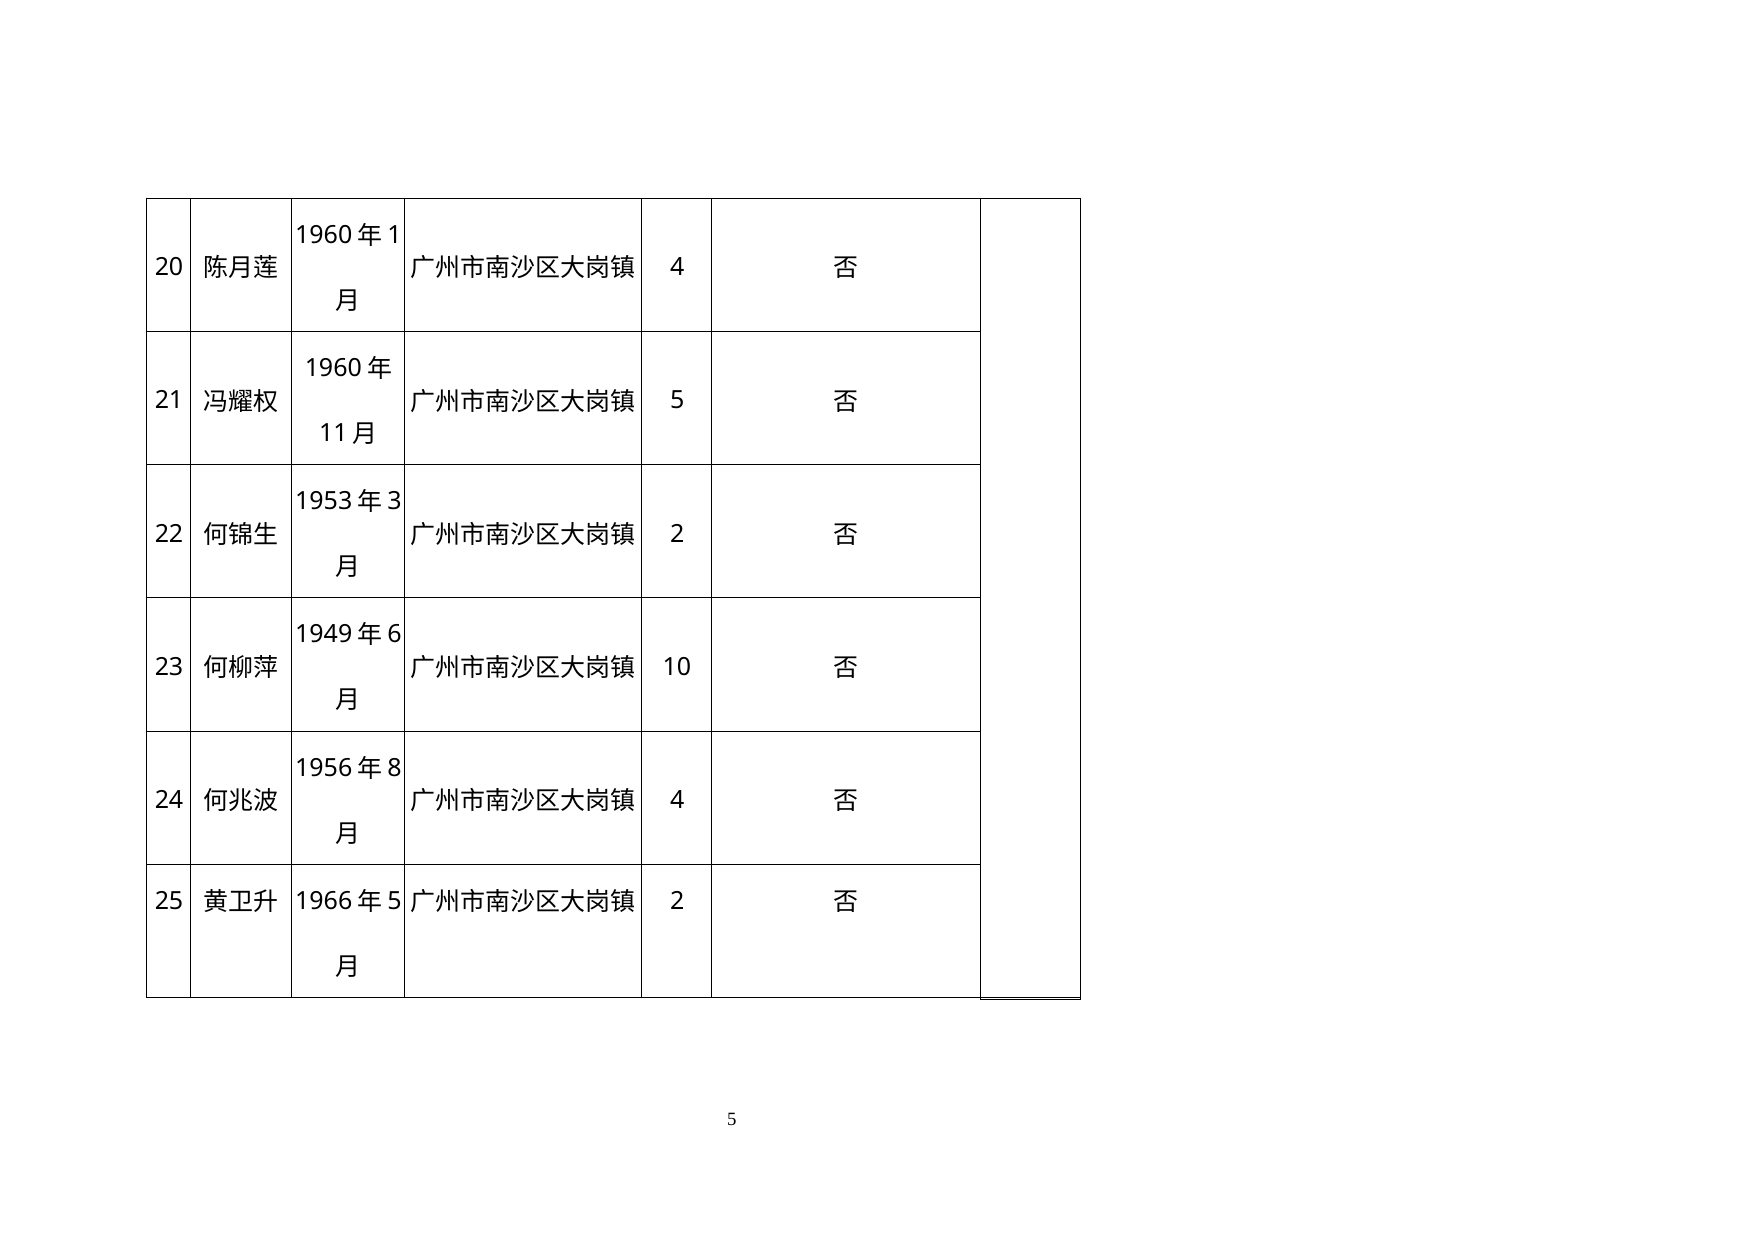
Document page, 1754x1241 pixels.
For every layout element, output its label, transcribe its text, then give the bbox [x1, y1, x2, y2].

table_cell 1960年1月 [292, 199, 404, 331]
table_cell 冯耀权 [191, 332, 291, 464]
table_cell 2 [642, 865, 711, 997]
table_cell 4 [642, 732, 711, 864]
table_cell 21 [147, 332, 190, 464]
table_cell 25 [147, 865, 190, 997]
table_cell 何锦生 [191, 465, 291, 597]
table_cell 广州市南沙区大岗镇 [405, 199, 641, 331]
table_cell 广州市南沙区大岗镇 [405, 865, 641, 997]
table_cell 1960年11月 [292, 332, 404, 464]
table_cell 否 [712, 732, 980, 864]
table_cell 广州市南沙区大岗镇 [405, 332, 641, 464]
table_cell 否 [712, 199, 980, 331]
table_cell 4 [642, 199, 711, 331]
table_cell 广州市南沙区大岗镇 [405, 598, 641, 731]
table_cell 10 [642, 598, 711, 731]
table_cell 何兆波 [191, 732, 291, 864]
table_cell 否 [712, 332, 980, 464]
table_cell 广州市南沙区大岗镇 [405, 465, 641, 597]
table_cell 5 [642, 332, 711, 464]
table_cell 广州市南沙区大岗镇 [405, 732, 641, 864]
table_cell 1953年3月 [292, 465, 404, 597]
table_cell 23 [147, 598, 190, 731]
table_cell 否 [712, 865, 980, 997]
table_cell 黄卫升 [191, 865, 291, 997]
table_cell 1956年8月 [292, 732, 404, 864]
table_cell 22 [147, 465, 190, 597]
table_cell 2 [642, 465, 711, 597]
table_cell 陈月莲 [191, 199, 291, 331]
table_cell 20 [147, 199, 190, 331]
table_cell 1966年5月 [292, 865, 404, 997]
table_cell 1949年6月 [292, 598, 404, 731]
table_cell 24 [147, 732, 190, 864]
table_cell 否 [712, 465, 980, 597]
table_cell 否 [712, 598, 980, 731]
table_cell 何柳萍 [191, 598, 291, 731]
